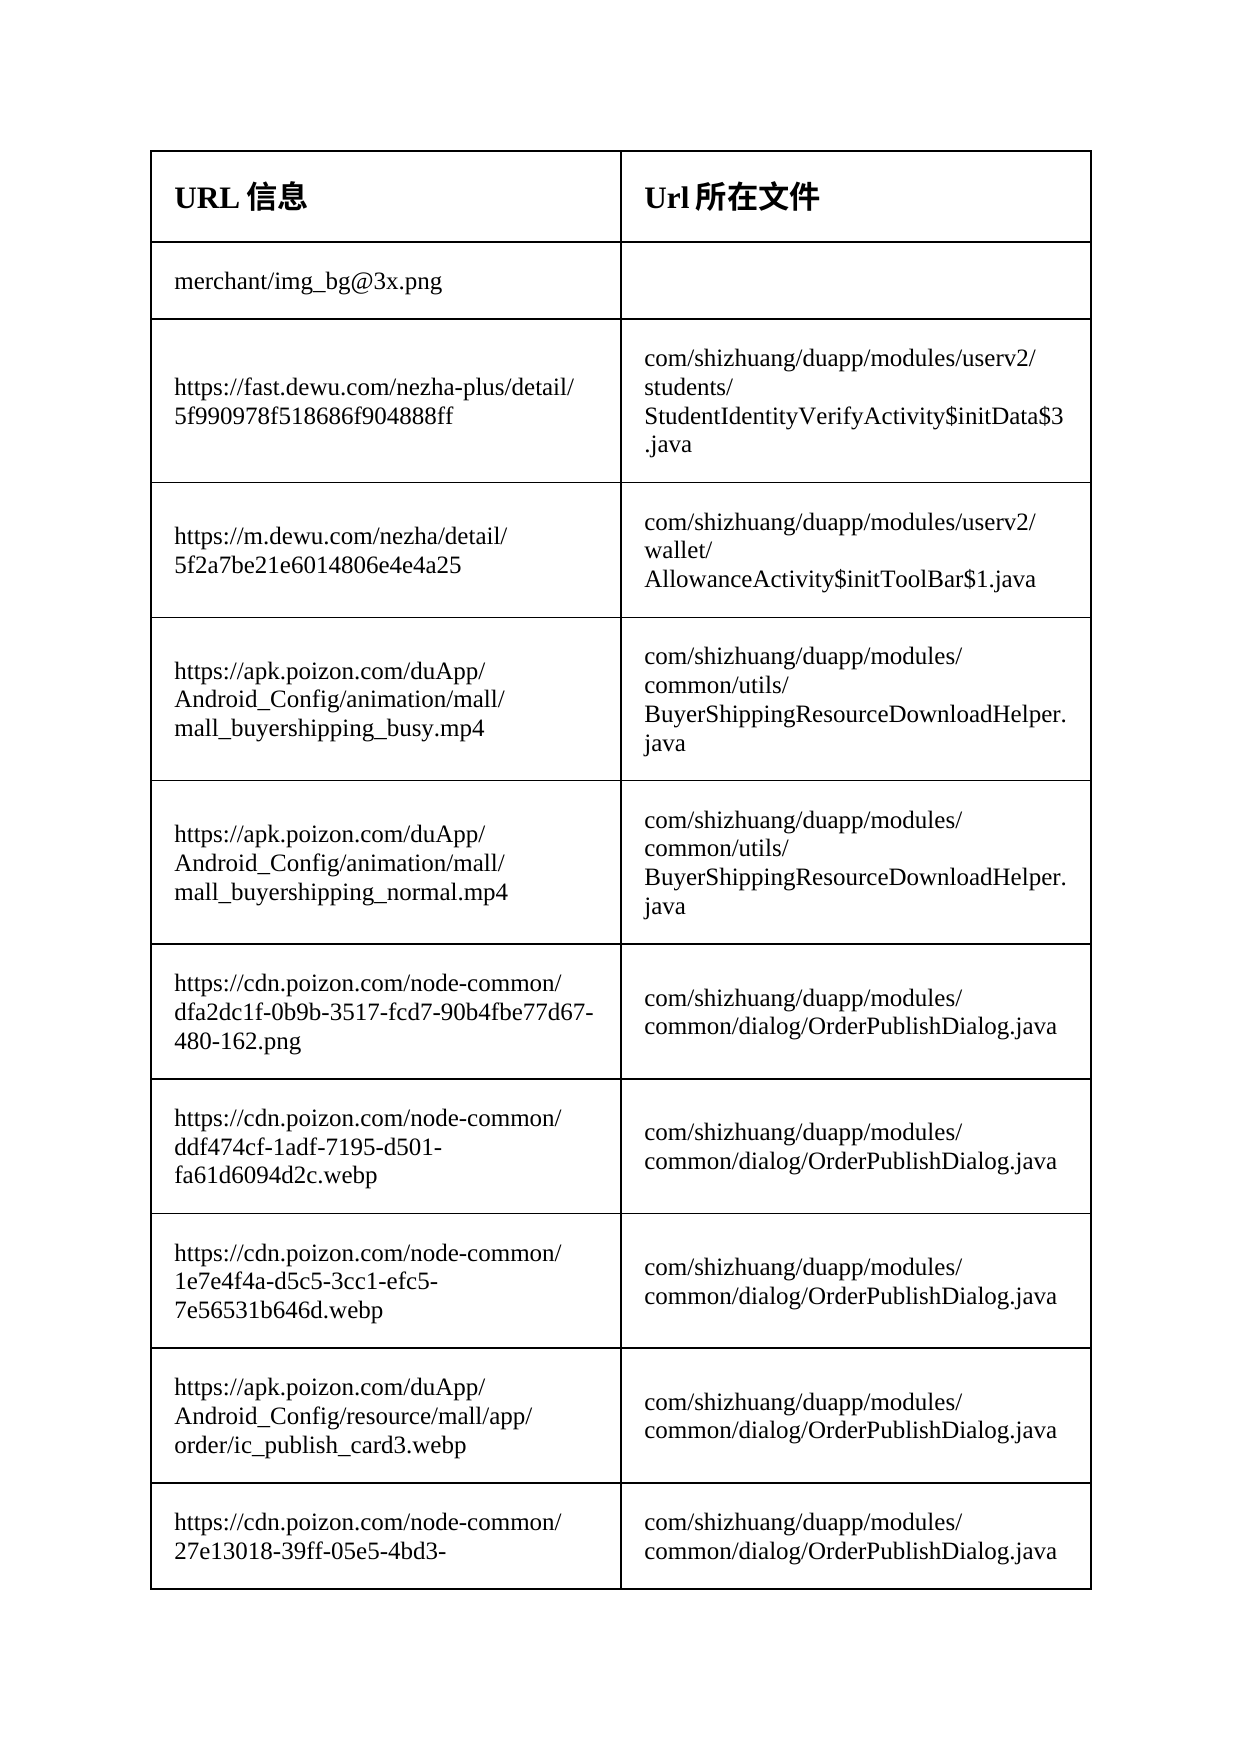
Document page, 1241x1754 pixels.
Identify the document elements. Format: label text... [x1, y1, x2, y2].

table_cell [622, 243, 1090, 318]
table_cell com/shizhuang/duapp/modules/common/dialog/OrderPublishDialog.java [622, 1080, 1090, 1213]
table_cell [622, 1349, 1090, 1482]
table_cell com/shizhuang/duapp/modules/userv2/students/StudentIdentityVerifyActivity$initData$3.java [622, 320, 1090, 482]
table_cell https://m.dewu.com/nezha/detail/5f2a7be21e6014806e4e4a25 [152, 483, 620, 616]
table_cell com/shizhuang/duapp/modules/common/dialog/OrderPublishDialog.java [622, 945, 1090, 1078]
table_header URL信息 [152, 152, 620, 241]
table_cell https://apk.poizon.com/duApp/Android_Config/animation/mall/mall_buyershipping_busy.mp4 [152, 618, 620, 780]
table_cell https://cdn.poizon.com/node-common/1e7e4f4a-d5c5-3cc1-efc5-7e56531b646d.webp [152, 1214, 620, 1347]
table_cell com/shizhuang/duapp/modules/userv2/wallet/AllowanceActivity$initToolBar$1.java [622, 483, 1090, 616]
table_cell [622, 1484, 1090, 1588]
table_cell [152, 1484, 620, 1588]
table_cell com/shizhuang/duapp/modules/common/utils/BuyerShippingResourceDownloadHelper.java [622, 781, 1090, 943]
table_cell https://apk.poizon.com/duApp/Android_Config/animation/mall/mall_buyershipping_normal.mp4 [152, 781, 620, 943]
table_cell https://apk.poizon.com/duApp/Android_Config/resource/mall/app/order/ic_publish_card3.webp [152, 1349, 620, 1482]
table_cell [152, 243, 620, 318]
table_cell https://fast.dewu.com/nezha-plus/detail/5f990978f518686f904888ff [152, 320, 620, 482]
table_cell https://cdn.poizon.com/node-common/ddf474cf-1adf-7195-d501-fa61d6094d2c.webp [152, 1080, 620, 1213]
table_header Url所在文件 [622, 152, 1090, 241]
table_cell com/shizhuang/duapp/modules/common/utils/BuyerShippingResourceDownloadHelper.java [622, 618, 1090, 780]
table_cell https://cdn.poizon.com/node-common/dfa2dc1f-0b9b-3517-fcd7-90b4fbe77d67-480-162.png [152, 945, 620, 1078]
table_cell com/shizhuang/duapp/modules/common/dialog/OrderPublishDialog.java [622, 1214, 1090, 1347]
